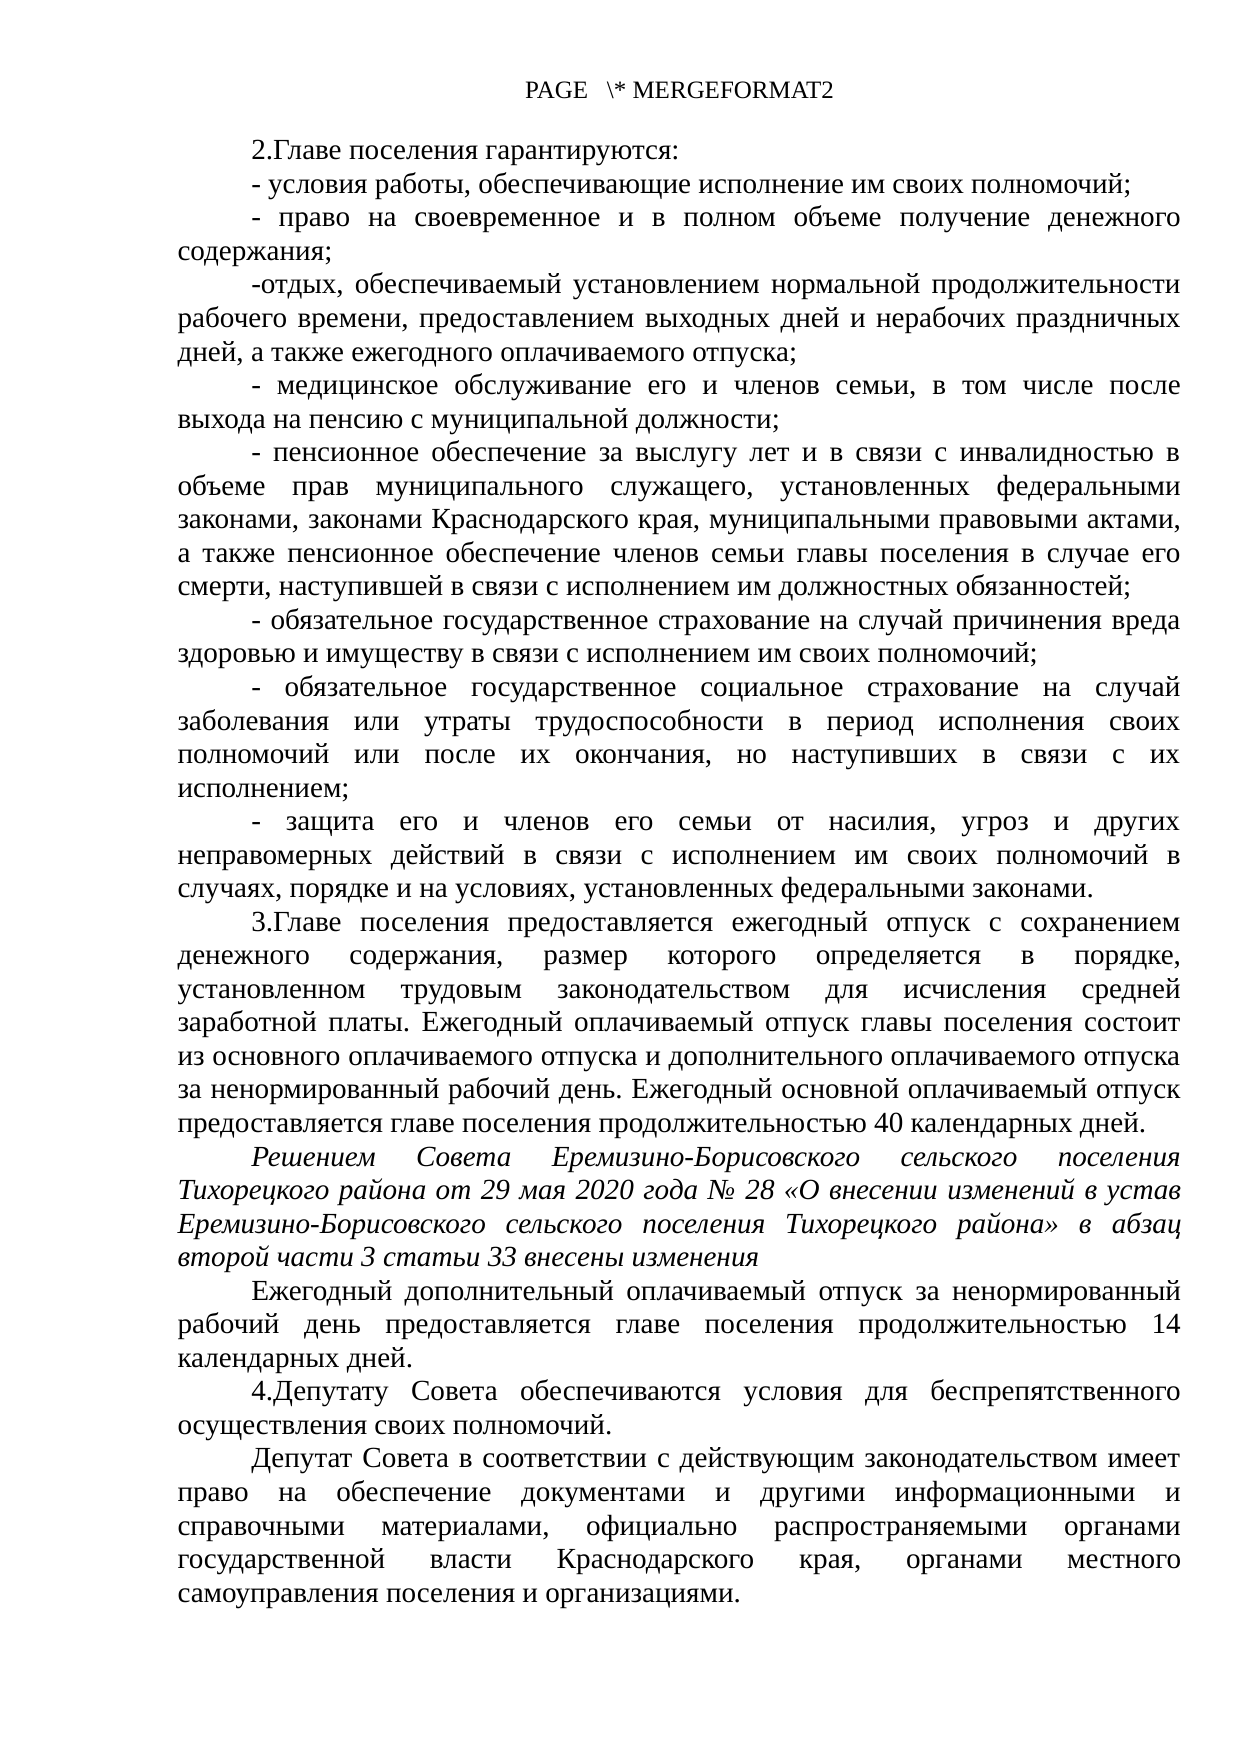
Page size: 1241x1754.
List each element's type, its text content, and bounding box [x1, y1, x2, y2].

subtitle - медицинское обслуживание его и членов семьи, в том числе после выхода на пенсию с муниципальной должности; [177, 367, 1181, 434]
subtitle -отдых, обеспечиваемый установлением нормальной продолжительности рабочего времени, предоставлением выходных дней и нерабочих праздничных дней, а также ежегодного оплачиваемого отпуска; [177, 267, 1181, 367]
subtitle - право на своевременное и в полном объеме получение денежного содержания; [177, 199, 1181, 267]
subtitle Депутат Совета в соответствии с действующим законодательством имеет право на обеспечение документами и другими информационными и справочными материалами, официально распространяемыми органами государственной власти Краснодарского края, органами местного самоуправления поселения и организациями. [177, 1441, 1181, 1608]
subtitle 3.Главе поселения предоставляется ежегодный отпуск с сохранением денежного содержания, размер которого определяется в порядке, установленном трудовым законодательством для исчисления средней заработной платы. Ежегодный оплачиваемый отпуск главы поселения состоит из основного оплачиваемого отпуска и дополнительного оплачиваемого отпуска за ненормированный рабочий день. Ежегодный основной оплачиваемый отпуск предоставляется главе поселения продолжительностью 40 календарных дней. [177, 904, 1181, 1139]
subtitle - обязательное государственное социальное страхование на случай заболевания или утраты трудоспособности в период исполнения своих полномочий или после их окончания, но наступивших в связи с их исполнением; [177, 669, 1181, 803]
subtitle - пенсионное обеспечение за выслугу лет и в связи с инвалидностью в объеме прав муниципального служащего, установленных федеральными законами, законами Краснодарского края, муниципальными правовыми актами, а также пенсионное обеспечение членов семьи главы поселения в случае его смерти, наступившей в связи с исполнением им должностных обязанностей; [177, 434, 1181, 602]
text Решением Совета Еремизино-Борисовского сельского поселения Тихорецкого района от 29 мая 2020 года № 28 «О внесении изменений в устав Еремизино-Борисовского сельского поселения Тихорецкого района» в абзац второй части 3 статьи 33 внесены изменения [177, 1139, 1181, 1273]
subtitle - условия работы, обеспечивающие исполнение им своих полномочий; [177, 166, 1181, 199]
subtitle 2.Главе поселения гарантируются: [177, 132, 1181, 166]
subtitle 4.Депутату Совета обеспечиваются условия для беспрепятственного осуществления своих полномочий. [177, 1373, 1181, 1441]
subtitle Ежегодный дополнительный оплачиваемый отпуск за ненормированный рабочий день предоставляется главе поселения продолжительностью 14 календарных дней. [177, 1273, 1181, 1373]
subtitle - обязательное государственное страхование на случай причинения вреда здоровью и имуществу в связи с исполнением им своих полномочий; [177, 602, 1181, 669]
subtitle - защита его и членов его семьи от насилия, угроз и других неправомерных действий в связи с исполнением им своих полномочий в случаях, порядке и на условиях, установленных федеральными законами. [177, 803, 1181, 904]
